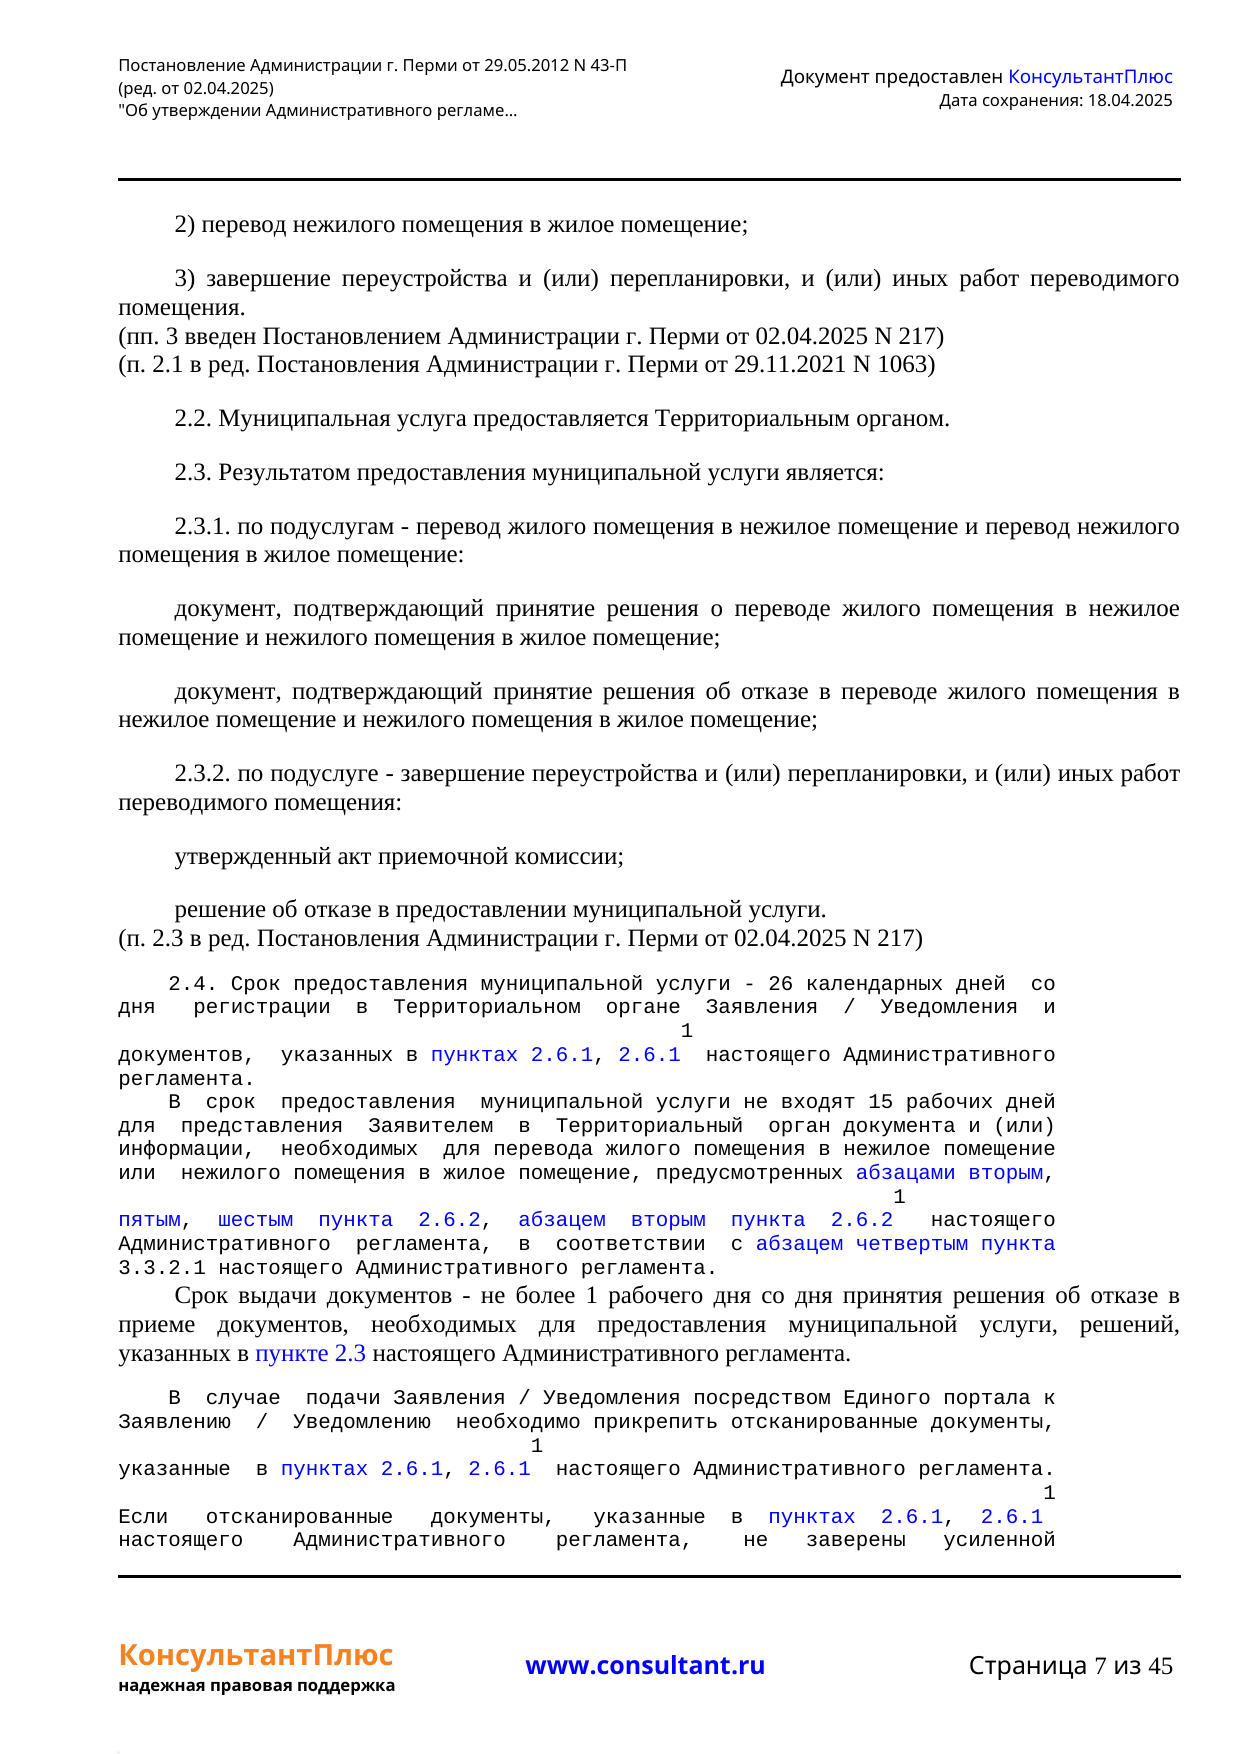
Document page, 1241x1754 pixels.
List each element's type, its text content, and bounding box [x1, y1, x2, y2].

text 3) завершение переустройства и (или) перепланировки, и (или) иных работ переводимого помещения. [118, 263, 1181, 321]
text 2.3. Результатом предоставления муниципальной услуги является: [118, 457, 1181, 486]
text Срок выдачи документов - не более 1 рабочего дня со дня принятия решения об отказе в приеме документов, необходимых для предоставления муниципальной услуги, решений, указанных в пункте 2.3 настоящего Административного регламента. [118, 1280, 1181, 1367]
text (п. 2.1 в ред. Постановления Администрации г. Перми от 29.11.2021 N 1063) [118, 349, 1181, 378]
text В случае подачи Заявления / Уведомления посредством Единого портала к [118, 1387, 1181, 1411]
text пятым, шестым пункта 2.6.2, абзацем вторым пункта 2.6.2 настоящего [118, 1209, 1181, 1233]
text Заявлению / Уведомлению необходимо прикрепить отсканированные документы, [118, 1411, 1181, 1435]
text 1 [118, 1186, 1181, 1209]
text 1 [118, 1435, 1181, 1458]
text 2.4. Срок предоставления муниципальной услуги - 26 календарных дней со [118, 973, 1181, 997]
text 2.2. Муниципальная услуга предоставляется Территориальным органом. [118, 403, 1181, 432]
text 3.3.2.1 настоящего Административного регламента. [118, 1257, 1181, 1280]
text 2) перевод нежилого помещения в жилое помещение; [118, 209, 1181, 238]
text 1 [118, 1482, 1181, 1506]
text документ, подтверждающий принятие решения о переводе жилого помещения в нежилое помещение и нежилого помещения в жилое помещение; [118, 593, 1181, 651]
text указанные в пунктах 2.6.1, 2.6.1 настоящего Административного регламента. [118, 1458, 1181, 1482]
text Административного регламента, в соответствии с абзацем четвертым пункта [118, 1233, 1181, 1257]
text (п. 2.3 в ред. Постановления Администрации г. Перми от 02.04.2025 N 217) [118, 923, 1181, 952]
text (пп. 3 введен Постановлением Администрации г. Перми от 02.04.2025 N 217) [118, 321, 1181, 349]
text дня регистрации в Территориальном органе Заявления / Уведомления и [118, 997, 1181, 1020]
text настоящего Административного регламента, не заверены усиленной [118, 1529, 1181, 1553]
text или нежилого помещения в жилое помещение, предусмотренных абзацами вторым, [118, 1162, 1181, 1186]
text решение об отказе в предоставлении муниципальной услуги. [118, 894, 1181, 923]
text утвержденный акт приемочной комиссии; [118, 841, 1181, 869]
text документ, подтверждающий принятие решения об отказе в переводе жилого помещения в нежилое помещение и нежилого помещения в жилое помещение; [118, 676, 1181, 733]
text для представления Заявителем в Территориальный орган документа и (или) [118, 1115, 1181, 1138]
text Если отсканированные документы, указанные в пунктах 2.6.1, 2.6.1 [118, 1506, 1181, 1529]
text 2.3.1. по подуслугам - перевод жилого помещения в нежилое помещение и перевод нежилого помещения в жилое помещение: [118, 511, 1181, 568]
text документов, указанных в пунктах 2.6.1, 2.6.1 настоящего Административного [118, 1044, 1181, 1067]
text регламента. [118, 1067, 1181, 1091]
text 1 [118, 1020, 1181, 1044]
text информации, необходимых для перевода жилого помещения в нежилое помещение [118, 1138, 1181, 1162]
text 2.3.2. по подуслуге - завершение переустройства и (или) перепланировки, и (или) иных работ переводимого помещения: [118, 758, 1181, 816]
text В срок предоставления муниципальной услуги не входят 15 рабочих дней [118, 1091, 1181, 1115]
